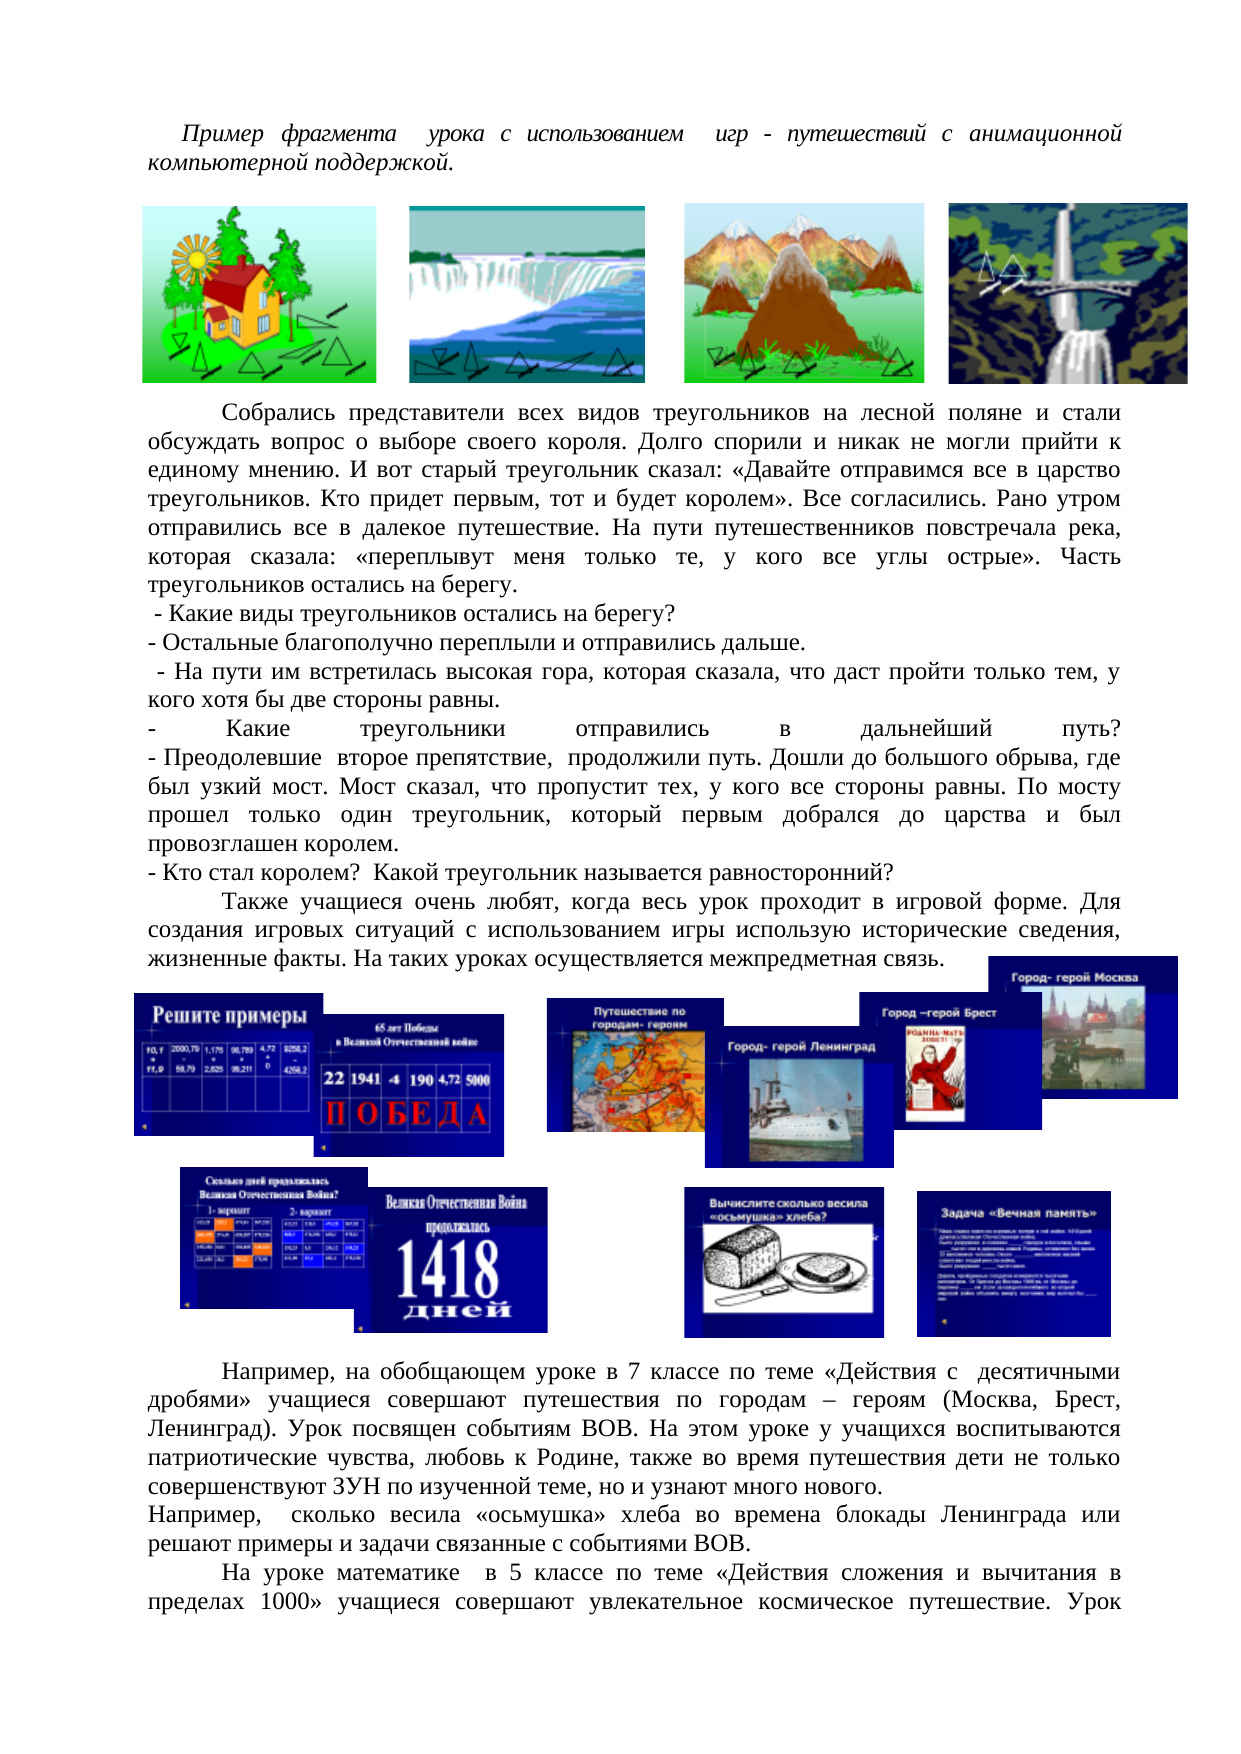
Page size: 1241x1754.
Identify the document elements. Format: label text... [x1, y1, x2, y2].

picture [134, 993, 505, 1157]
text - Какие виды треугольников остались на берегу? [148, 598, 1122, 627]
picture [409, 355, 645, 383]
picture [142, 206, 377, 383]
picture [579, 328, 645, 335]
text Пример фрагмента урока с использованием игр - путешествий с анимационной компьютерной поддержкой. [148, 118, 1122, 176]
picture [917, 1191, 1111, 1337]
text - На пути им встретилась высокая гора, которая сказала, что даст пройти только тем, у кого хотя бы две стороны равны. [148, 656, 1122, 713]
text Например, на обобщающем уроке в 7 классе по теме «Действия с десятичными дробями» учащиеся совершают путешествия по городам – героям (Москва, Брест, Ленинград). Урок посвящен событиям ВОВ. На этом уроке у учащихся воспитываются патриотические чувства, любовь к Родине, также во время путешествия дети не только совершенствуют ЗУН по изученной теме, но и узнают много нового. [148, 1356, 1122, 1499]
text Например, сколько весила «осьмушка» хлеба во времена блокады Ленинграда или решают примеры и задачи связанные с событиями ВОВ. [148, 1499, 1122, 1557]
text - Кто стал королем? Какой треугольник называется равносторонний? [148, 857, 1122, 886]
text - Какие треугольники отправились в дальнейший путь? - Преодолевшие второе препятствие, продолжили путь. Дошли до большого обрыва, где был узкий мост. Мост сказал, что пропустит тех, у кого все стороны равны. По мосту прошел только один треугольник, который первым добрался до царства и был провозглашен королем. [148, 713, 1122, 857]
text - Остальные благополучно переплыли и отправились дальше. [148, 627, 1122, 656]
picture [948, 203, 1188, 384]
text Также учащиеся очень любят, когда весь урок проходит в игровой форме. Для создания игровых ситуаций с использованием игры использую исторические сведения, жизненные факты. На таких уроках осуществляется межпредметная связь. [148, 886, 1122, 972]
picture [684, 1187, 885, 1338]
picture [546, 956, 1178, 1168]
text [148, 1557, 1122, 1614]
picture [180, 1167, 548, 1333]
picture [409, 206, 645, 346]
picture [684, 203, 925, 383]
text Собрались представители всех видов треугольников на лесной поляне и стали обсуждать вопрос о выборе своего короля. Долго спорили и никак не могли прийти к единому мнению. И вот старый треугольник сказал: «Давайте отправимся все в царство треугольников. Кто придет первым, тот и будет королем». Все согласились. Рано утром отправились все в далекое путешествие. На пути путешественников повстречала река, которая сказала: «переплывут меня только те, у кого все углы острые». Часть треугольников остались на берегу. [148, 397, 1122, 598]
